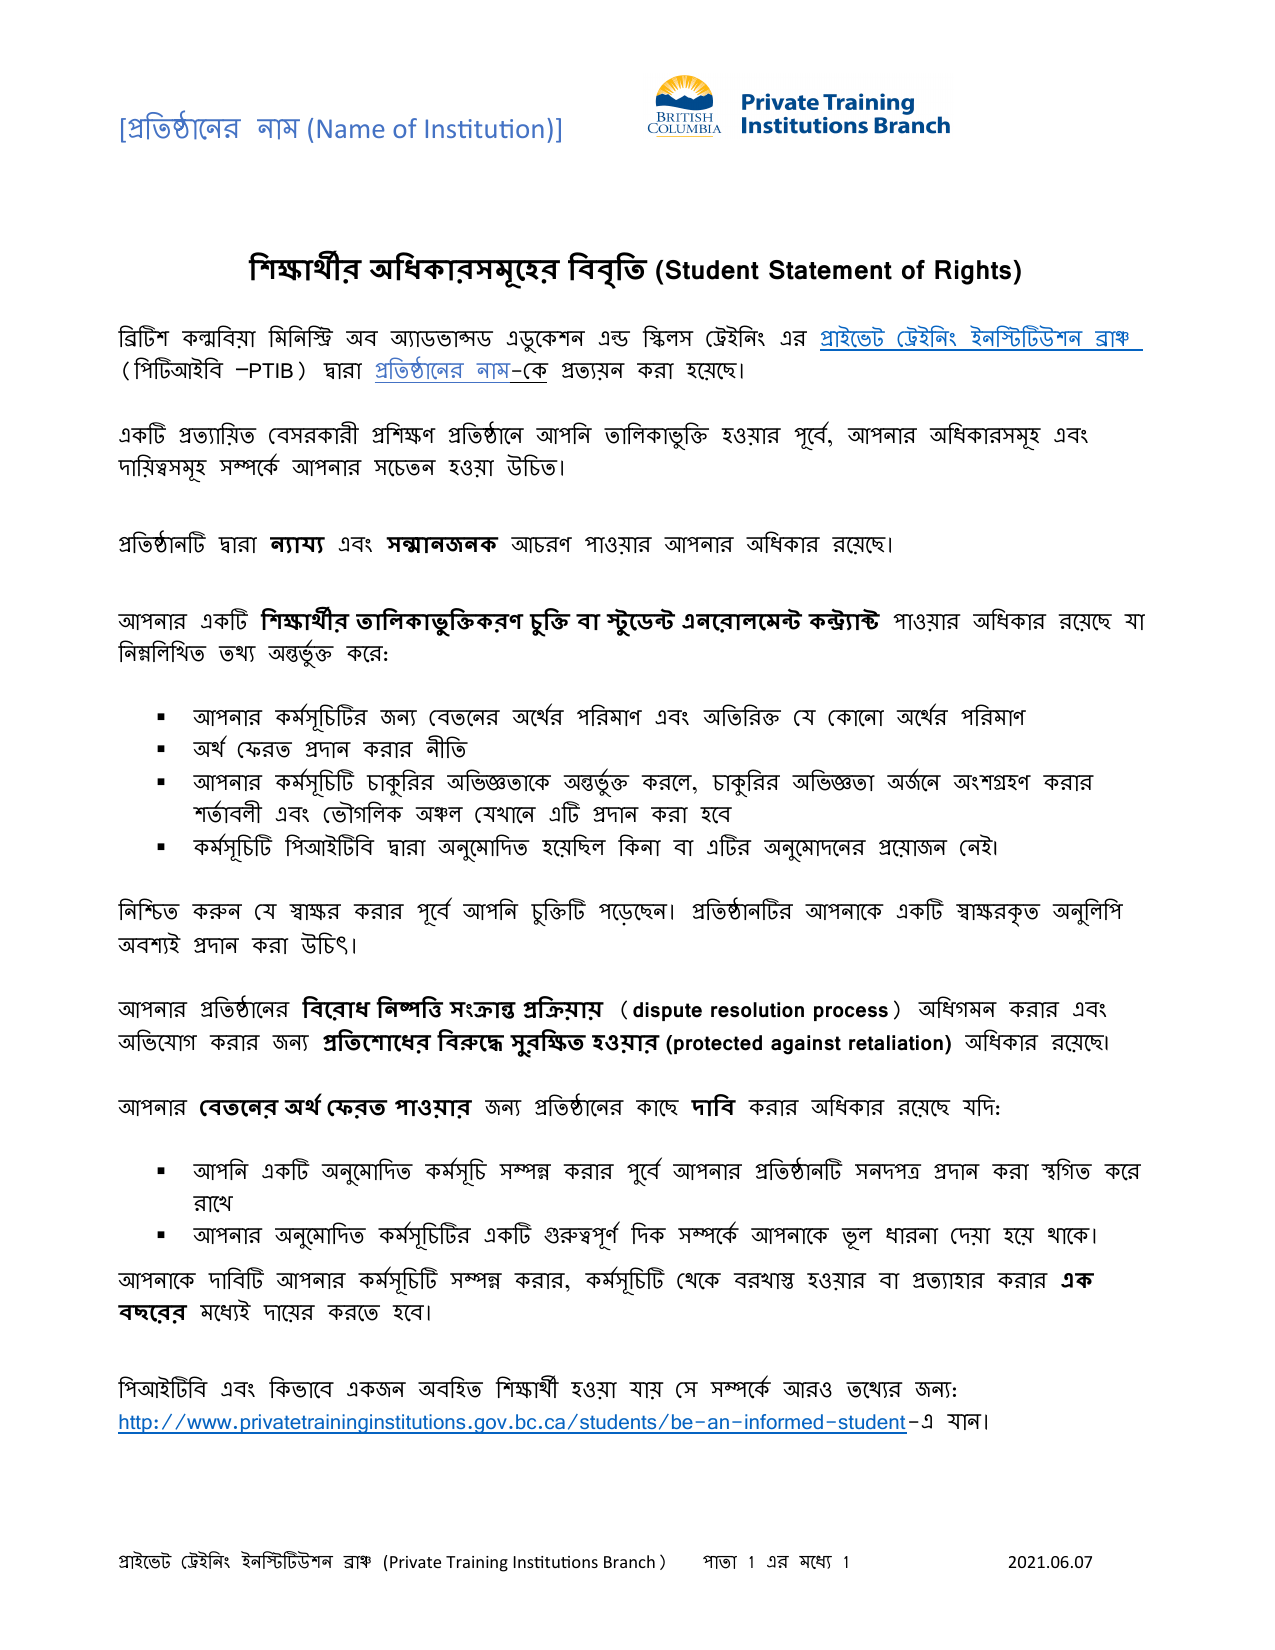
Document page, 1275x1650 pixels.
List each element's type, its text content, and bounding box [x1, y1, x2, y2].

text http://www.privatetraininginstitutions.gov.bc.ca/students/be-an-informed-student-এ যান। [118, 1406, 1152, 1438]
text আপনার প্রতিষ্ঠানের বিরোধ নিষ্পত্তি সংক্রান্ত প্রক্রিয়ায় (dispute resolution process) অধিগমন করার এবং অভিযোগ করার জন্য প্রতিশোধের বিরুদ্ধে সুরক্ষিত হওয়ার (protected against retaliation) অধিকার রয়েছে। [118, 994, 1152, 1059]
text ব্রিটিশ কল্মবিয়া মিনিস্ট্রি অব অ্যাডভান্সড এডুকেশন এন্ড স্কিলস ট্রেইনিং এর প্রাইভেট ট্রেইনিং ইনস্টিটিউশন ব্রাঞ্চ (পিটিআইবি –PTIB) দ্বারা প্রতিষ্ঠানের নাম-কে প্রত্যয়ন করা হয়েছে। [118, 323, 1152, 387]
text নিশ্চিত করুন যে স্বাক্ষর করার পূর্বে আপনি চুক্তিটি পড়েছেন। প্রতিষ্ঠানটির আপনাকে একটি স্বাক্ষরকৃত অনুলিপি অবশ্যই প্রদান করা উচিৎ। [118, 896, 1152, 962]
list আপনার অনুমোদিত কর্মসূচিটির একটি গুরুত্বপূর্ণ দিক সম্পর্কে আপনাকে ভূল ধারনা দেয়া হয়ে থাকে। [156, 1220, 1152, 1252]
list আপনি একটি অনুমোদিত কর্মসূচি সম্পন্ন করার পুর্বে আপনার প্রতিষ্ঠানটি সনদপত্র প্রদান করা স্থগিত করে রাখে [156, 1156, 1152, 1220]
picture [643, 73, 954, 139]
text পিআইটিবি এবং কিভাবে একজন অবহিত শিক্ষার্থী হওয়া যায় সে সম্পর্কে আরও তথ্যের জন্য: [118, 1374, 1152, 1406]
text শিক্ষার্থীর অধিকারসমূহের বিবৃতি (Student Statement of Rights) [118, 250, 1152, 291]
list আপনার কর্মসূচিটির জন্য বেতনের অর্থের পরিমাণ এবং অতিরিক্ত যে কোনো অর্থের পরিমাণ [156, 702, 1152, 734]
text আপনার একটি শিক্ষার্থীর তালিকাভুক্তিকরণ চুক্তি বা স্টুডেন্ট এনরোলমেন্ট কন্ট্র্যাক্ট পাওয়ার অধিকার রয়েছে যা নিম্নলিখিত তথ্য অন্তর্ভুক্ত করে: [118, 606, 1152, 670]
list অর্থ ফেরত প্রদান করার নীতি [156, 734, 1152, 766]
text প্রতিষ্ঠানটি দ্বারা ন্যায্য এবং সন্মানজনক আচরণ পাওয়ার আপনার অধিকার রয়েছে। [118, 529, 1152, 561]
text আপনার বেতনের অর্থ ফেরত পাওয়ার জন্য প্রতিষ্ঠানের কাছে দাবি করার অধিকার রয়েছে যদি: [118, 1091, 1152, 1123]
list কর্মসূচিটি পিআইটিবি দ্বারা অনুমোদিত হয়েছিল কিনা বা এটির অনুমোদনের প্রয়োজন নেই। [156, 831, 1152, 864]
text একটি প্রত্যায়িত বেসরকারী প্রশিক্ষণ প্রতিষ্ঠানে আপনি তালিকাভুক্তি হওয়ার পূর্বে, আপনার অধিকারসমূহ এবং দায়িত্বসমূহ সম্পর্কে আপনার সচেতন হওয়া উচিত। [118, 419, 1152, 484]
list আপনার কর্মসূচিটি চাকুরির অভিজ্ঞতাকে অন্তর্ভুক্ত করলে, চাকুরির অভিজ্ঞতা অর্জনে অংশগ্রহণ করার শর্তাবলী এবং ভৌগলিক অঞ্চল যেখানে এটি প্রদান করা হবে [156, 766, 1152, 831]
text আপনাকে দাবিটি আপনার কর্মসূচিটি সম্পন্ন করার, কর্মসূচিটি থেকে বরখাস্ত হওয়ার বা প্রত্যাহার করার এক বছরের মধ্যেই দায়ের করতে হবে। [118, 1265, 1152, 1329]
